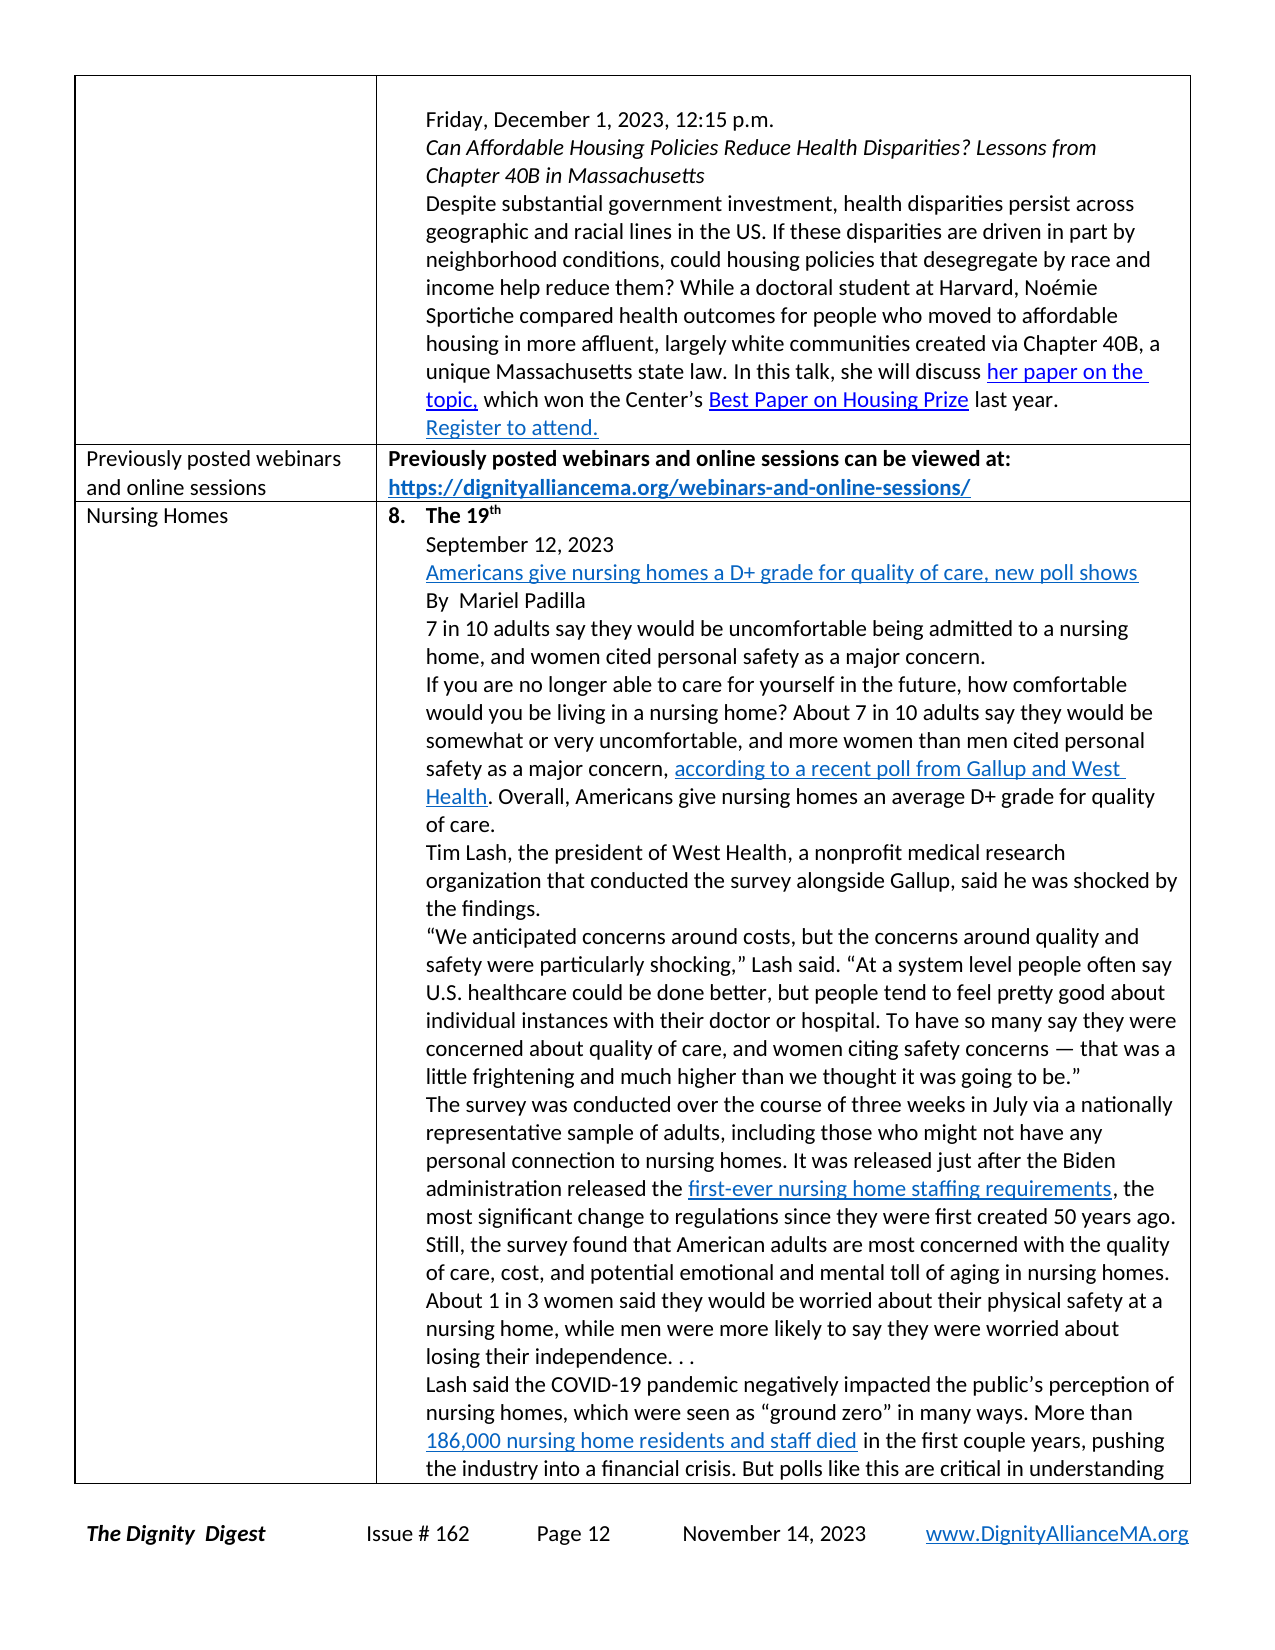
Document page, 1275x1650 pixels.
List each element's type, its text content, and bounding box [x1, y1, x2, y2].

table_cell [76, 76, 376, 443]
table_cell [377, 76, 1190, 443]
table_cell Previously posted webinars and online sessions [76, 445, 376, 501]
table_cell Previously posted webinars and online sessions can be viewed at: https://dignityalliancema.org/webinars-and-online-sessions/ [377, 445, 1190, 501]
table_cell Nursing Homes [76, 502, 376, 1482]
